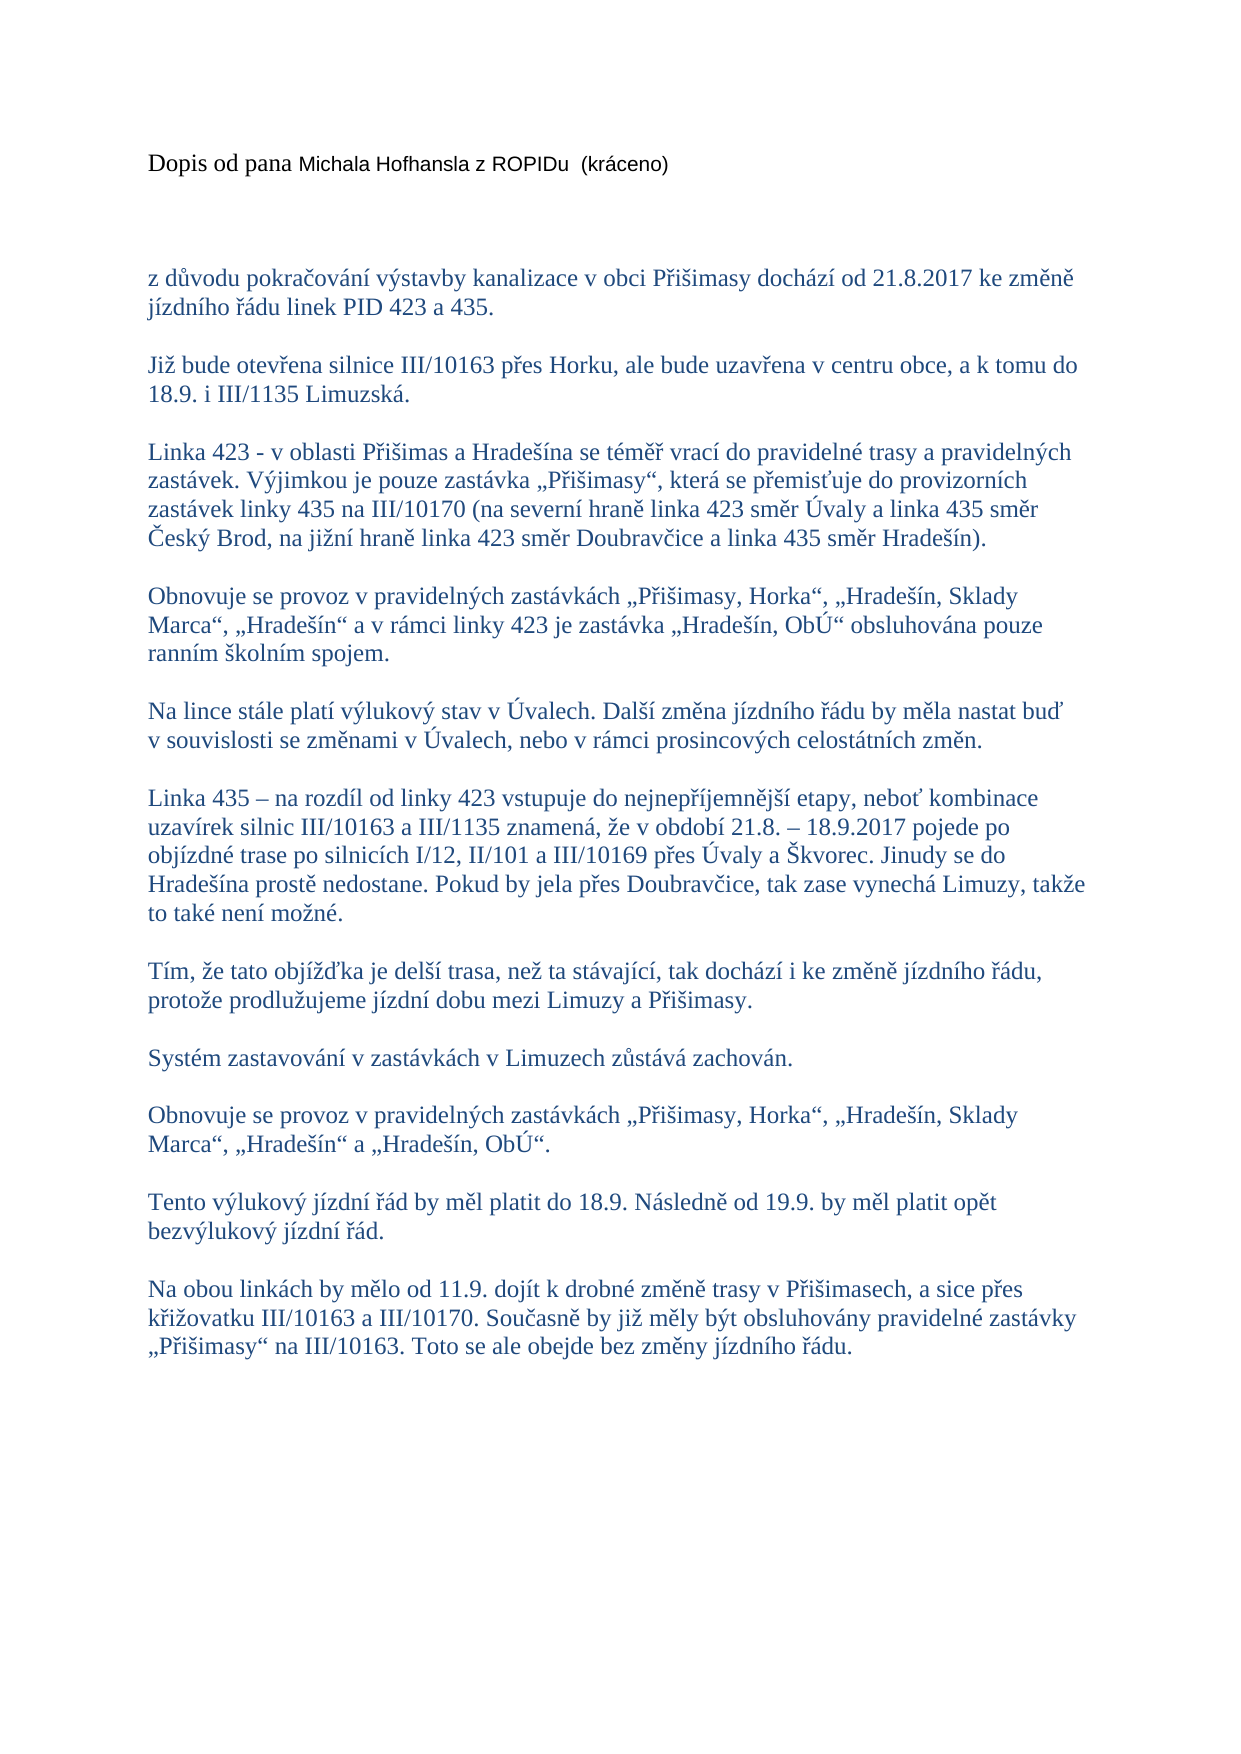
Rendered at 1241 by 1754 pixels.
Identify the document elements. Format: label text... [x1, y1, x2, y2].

text z důvodu pokračování výstavby kanalizace v obci Přišimasy dochází od 21.8.2017 ke změně jízdního řádu linek PID 423 a 435. [148, 263, 1093, 321]
text Obnovuje se provoz v pravidelných zastávkách „Přišimasy, Horka“, „Hradešín, Sklady Marca“, „Hradešín“ a „Hradešín, ObÚ“. [148, 1101, 1093, 1158]
text Linka 423 - v oblasti Přišimas a Hradešína se téměř vrací do pravidelné trasy a pravidelných zastávek. Výjimkou je pouze zastávka „Přišimasy“, která se přemisťuje do provizorních zastávek linky 435 na III/10170 (na severní hraně linka 423 směr Úvaly a linka 435 směr Český Brod, na jižní hraně linka 423 směr Doubravčice a linka 435 směr Hradešín). [148, 437, 1093, 552]
text Systém zastavování v zastávkách v Limuzech zůstává zachován. [148, 1043, 1093, 1071]
text Na obou linkách by mělo od 11.9. dojít k drobné změně trasy v Přišimasech, a sice přes křižovatku III/10163 a III/10170. Současně by již měly být obsluhovány pravidelné zastávky „Přišimasy“ na III/10163. Toto se ale obejde bez změny jízdního řádu. [148, 1274, 1093, 1360]
text Tím, že tato objížďka je delší trasa, než ta stávající, tak dochází i ke změně jízdního řádu, protože prodlužujeme jízdní dobu mezi Limuzy a Přišimasy. [148, 956, 1093, 1013]
text Linka 435 – na rozdíl od linky 423 vstupuje do nejnepříjemnější etapy, neboť kombinace uzavírek silnic III/10163 a III/1135 znamená, že v období 21.8. – 18.9.2017 pojede po objízdné trase po silnicích I/12, II/101 a III/10169 přes Úvaly a Škvorec. Jinudy se do Hradešína prostě nedostane. Pokud by jela přes Doubravčice, tak zase vynechá Limuzy, takže to také není možné. [148, 783, 1093, 927]
text Obnovuje se provoz v pravidelných zastávkách „Přišimasy, Horka“, „Hradešín, Sklady Marca“, „Hradešín“ a v rámci linky 423 je zastávka „Hradešín, ObÚ“ obsluhována pouze ranním školním spojem. [148, 581, 1093, 667]
text Tento výlukový jízdní řád by měl platit do 18.9. Následně od 19.9. by měl platit opět bezvýlukový jízdní řád. [148, 1187, 1093, 1245]
text Již bude otevřena silnice III/10163 přes Horku, ale bude uzavřena v centru obce, a k tomu do 18.9. i III/1135 Limuzská. [148, 350, 1093, 408]
text Na lince stále platí výlukový stav v Úvalech. Další změna jízdního řádu by měla nastat buď v souvislosti se změnami v Úvalech, nebo v rámci prosincových celostátních změn. [148, 696, 1093, 754]
text Dopis od pana Michala Hofhansla z ROPIDu (kráceno) [148, 148, 1093, 176]
